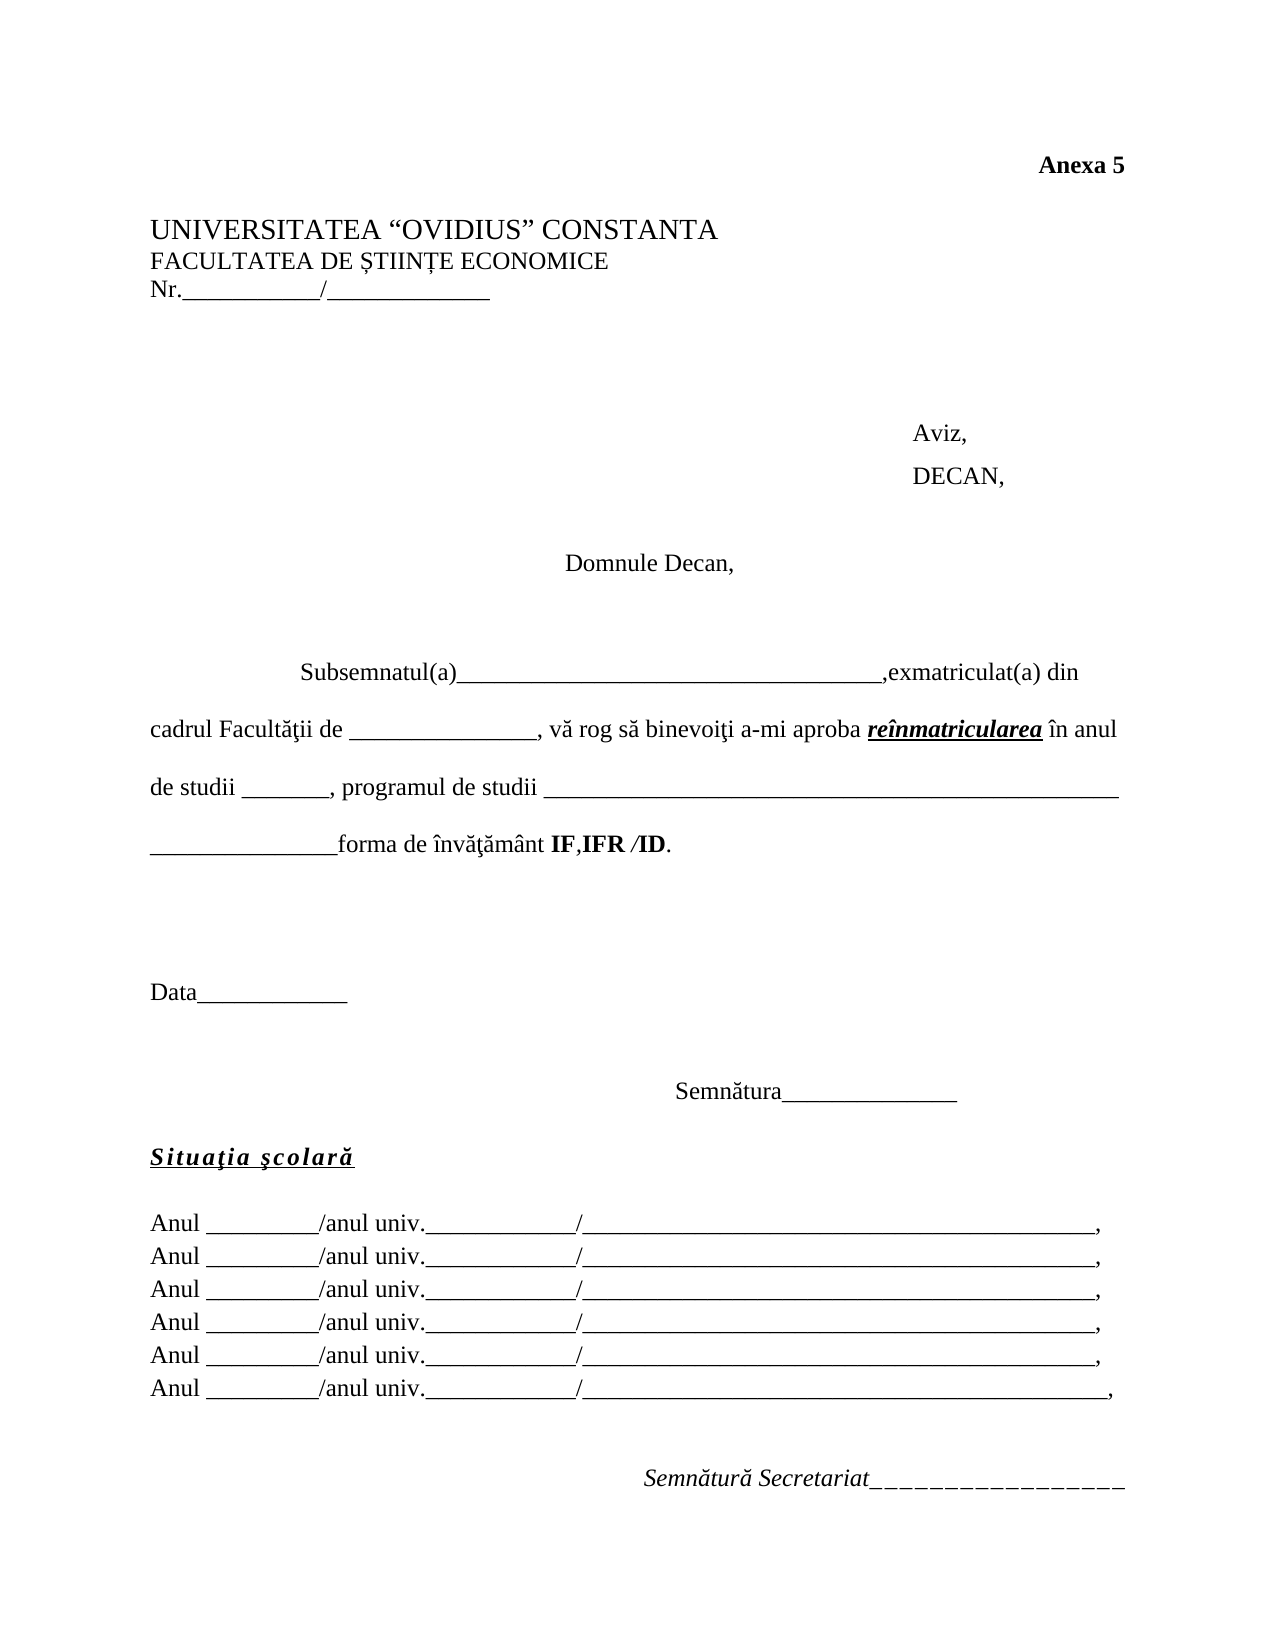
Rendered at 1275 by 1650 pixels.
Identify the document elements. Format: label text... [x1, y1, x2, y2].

text Anul _________/anul univ.____________/_________________________________________, [150, 1241, 1125, 1269]
text Anul _________/anul univ.____________/_________________________________________, [150, 1274, 1125, 1303]
text FACULTATEA DE ȘTIINȚE ECONOMICE [150, 246, 1125, 274]
text Nr.___________/_____________ [150, 274, 1125, 303]
text Aviz, [150, 418, 1125, 447]
text Semnătura______________ [675, 1010, 1125, 1104]
text Domnule Decan, [174, 548, 1125, 576]
text Anul _________/anul univ.____________/_________________________________________, [150, 1307, 1125, 1336]
text Situaţia şcolară [150, 1142, 1125, 1171]
text UNIVERSITATEA “OVIDIUS” CONSTANTA [150, 212, 1125, 246]
text Anul _________/anul univ.____________/__________________________________________, [150, 1373, 1125, 1402]
text _______________forma de învăţământ IF,IFR /ID. [150, 829, 1125, 858]
text DECAN, [150, 461, 1125, 490]
text Anexa 5 [150, 150, 1125, 179]
text Anul _________/anul univ.____________/_________________________________________, [150, 1208, 1125, 1237]
text Semnătură Secretariat_________________ [150, 1463, 1125, 1492]
text Data____________ [150, 977, 1125, 1006]
text Subsemnatul(a)__________________________________,exmatriculat(a) din cadrul Facultăţii de _______________, vă rog să binevoiţi a-mi aproba reînmatricularea în anul de studii _______, programul de studii ______________________________________________ [150, 657, 1125, 801]
text Anul _________/anul univ.____________/_________________________________________, [150, 1340, 1125, 1369]
